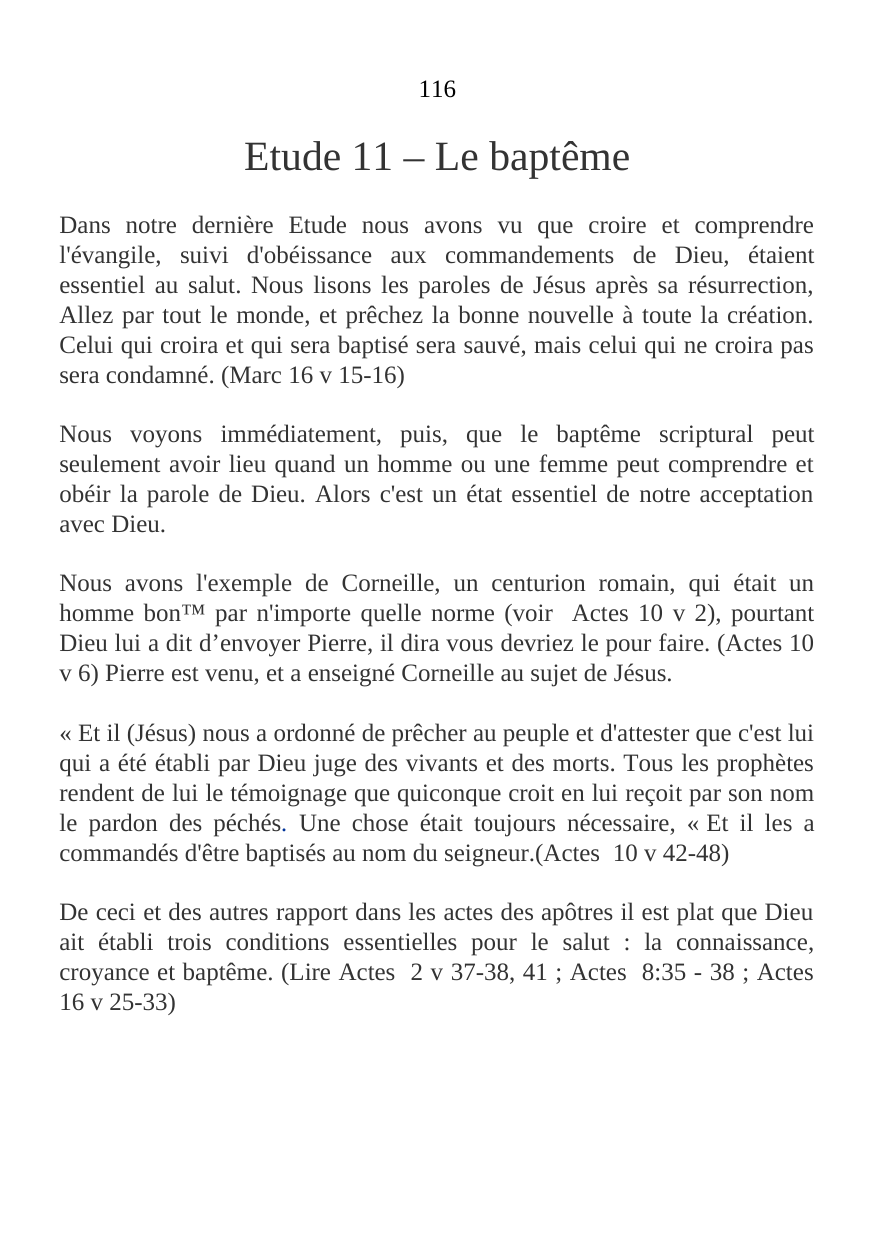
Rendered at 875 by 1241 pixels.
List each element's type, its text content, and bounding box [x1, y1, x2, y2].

text Nous avons l'exemple de Corneille, un centurion romain, qui était un homme bon™ par n'importe quelle norme (voir Actes 10 v 2), pourtant Dieu lui a dit d’envoyer Pierre, il dira vous devriez le pour faire. (Actes 10 v 6) Pierre est venu, et a enseigné Corneille au sujet de Jésus. [59, 567, 815, 687]
text « Et il (Jésus) nous a ordonné de prêcher au peuple et d'attester que c'est lui qui a été établi par Dieu juge des vivants et des morts. Tous les prophètes rendent de lui le témoignage que quiconque croit en lui reçoit par son nom le pardon des péchés. Une chose était toujours nécessaire, « Et il les a commandés d'être baptisés au nom du seigneur.(Actes 10 v 42-48) [59, 716, 815, 866]
text Etude 11 – Le baptême [59, 132, 815, 180]
text Nous voyons immédiatement, puis, que le baptême scriptural peut seulement avoir lieu quand un homme ou une femme peut comprendre et obéir la parole de Dieu. Alors c'est un état essentiel de notre acceptation avec Dieu. [59, 418, 815, 538]
text Dans notre dernière Etude nous avons vu que croire et comprendre l'évangile, suivi d'obéissance aux commandements de Dieu, étaient essentiel au salut. Nous lisons les paroles de Jésus après sa résurrection, Allez par tout le monde, et prêchez la bonne nouvelle à toute la création. Celui qui croira et qui sera baptisé sera sauvé, mais celui qui ne croira pas sera condamné. (Marc 16 v 15-16) [59, 209, 815, 389]
text De ceci et des autres rapport dans les actes des apôtres il est plat que Dieu ait établi trois conditions essentielles pour le salut : la connaissance, croyance et baptême. (Lire Actes 2 v 37-38, 41 ; Actes 8:35 - 38 ; Actes 16 v 25-33) [59, 896, 815, 1016]
